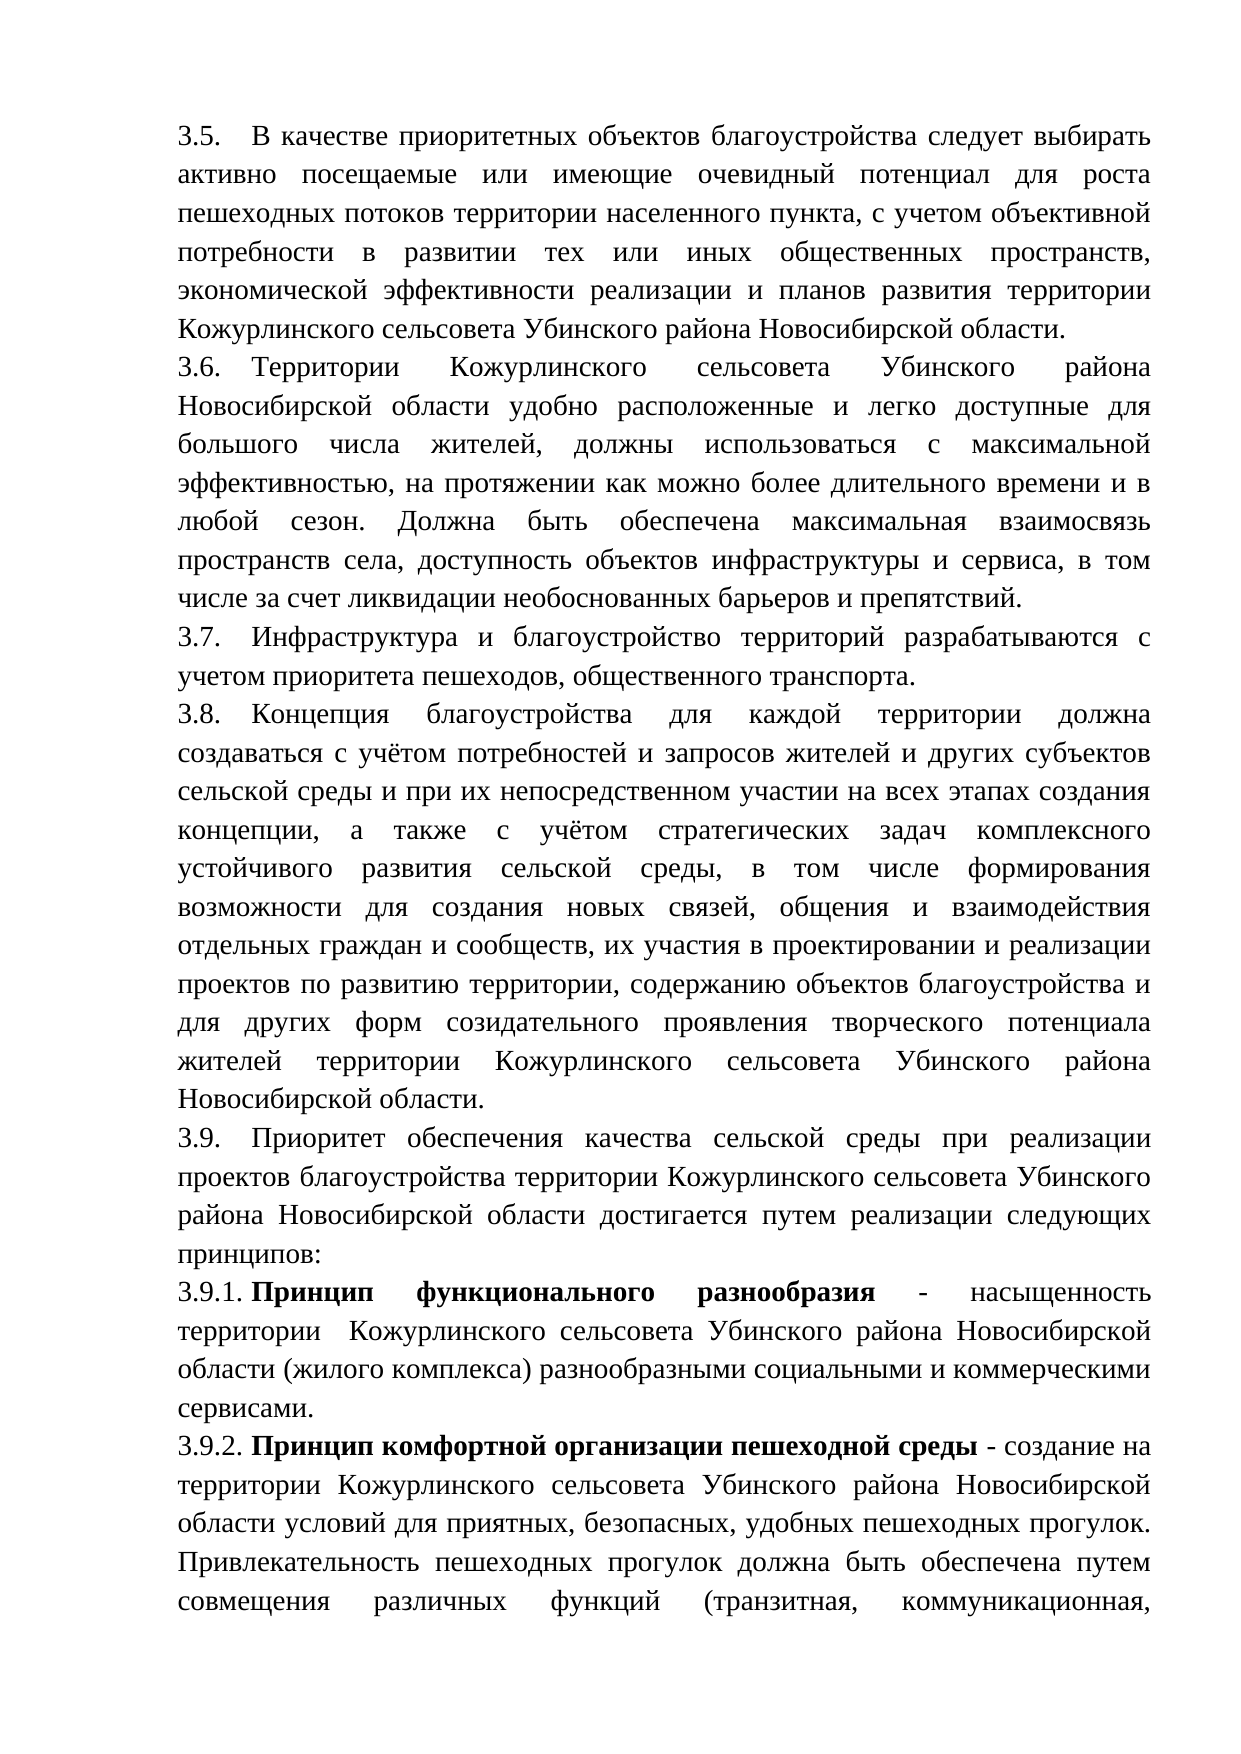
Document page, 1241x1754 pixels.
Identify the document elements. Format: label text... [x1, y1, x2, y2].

list Принцип функционального разнообразия - насыщенность территории Кожурлинского сельсовета Убинского района Новосибирской области (жилого комплекса) разнообразными социальными и коммерческими сервисами. [177, 1274, 1152, 1423]
list Инфраструктура и благоустройство территорий разрабатываются с учетом приоритета пешеходов, общественного транспорта. [177, 619, 1152, 691]
list Территории Кожурлинского сельсовета Убинского района Новосибирской области удобно расположенные и легко доступные для большого числа жителей, должны использоваться с максимальной эффективностью, на протяжении как можно более длительного времени и в любой сезон. Должна быть обеспечена максимальная взаимосвязь пространств села, доступность объектов инфраструктуры и сервиса, в том числе за счет ликвидации необоснованных барьеров и препятствий. [177, 349, 1152, 614]
list Концепция благоустройства для каждой территории должна создаваться с учётом потребностей и запросов жителей и других субъектов сельской среды и при их непосредственном участии на всех этапах создания концепции, а также с учётом стратегических задач комплексного устойчивого развития сельской среды, в том числе формирования возможности для создания новых связей, общения и взаимодействия отдельных граждан и сообществ, их участия в проектировании и реализации проектов по развитию территории, содержанию объектов благоустройства и для других форм созидательного проявления творческого потенциала жителей территории Кожурлинского сельсовета Убинского района Новосибирской области. [177, 696, 1152, 1115]
list В качестве приоритетных объектов благоустройства следует выбирать активно посещаемые или имеющие очевидный потенциал для роста пешеходных потоков территории населенного пункта, с учетом объективной потребности в развитии тех или иных общественных пространств, экономической эффективности реализации и планов развития территории Кожурлинского сельсовета Убинского района Новосибирской области. [177, 118, 1152, 344]
list Приоритет обеспечения качества сельской среды при реализации проектов благоустройства территории Кожурлинского сельсовета Убинского района Новосибирской области достигается путем реализации следующих принципов: [177, 1120, 1152, 1269]
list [177, 1428, 1152, 1616]
